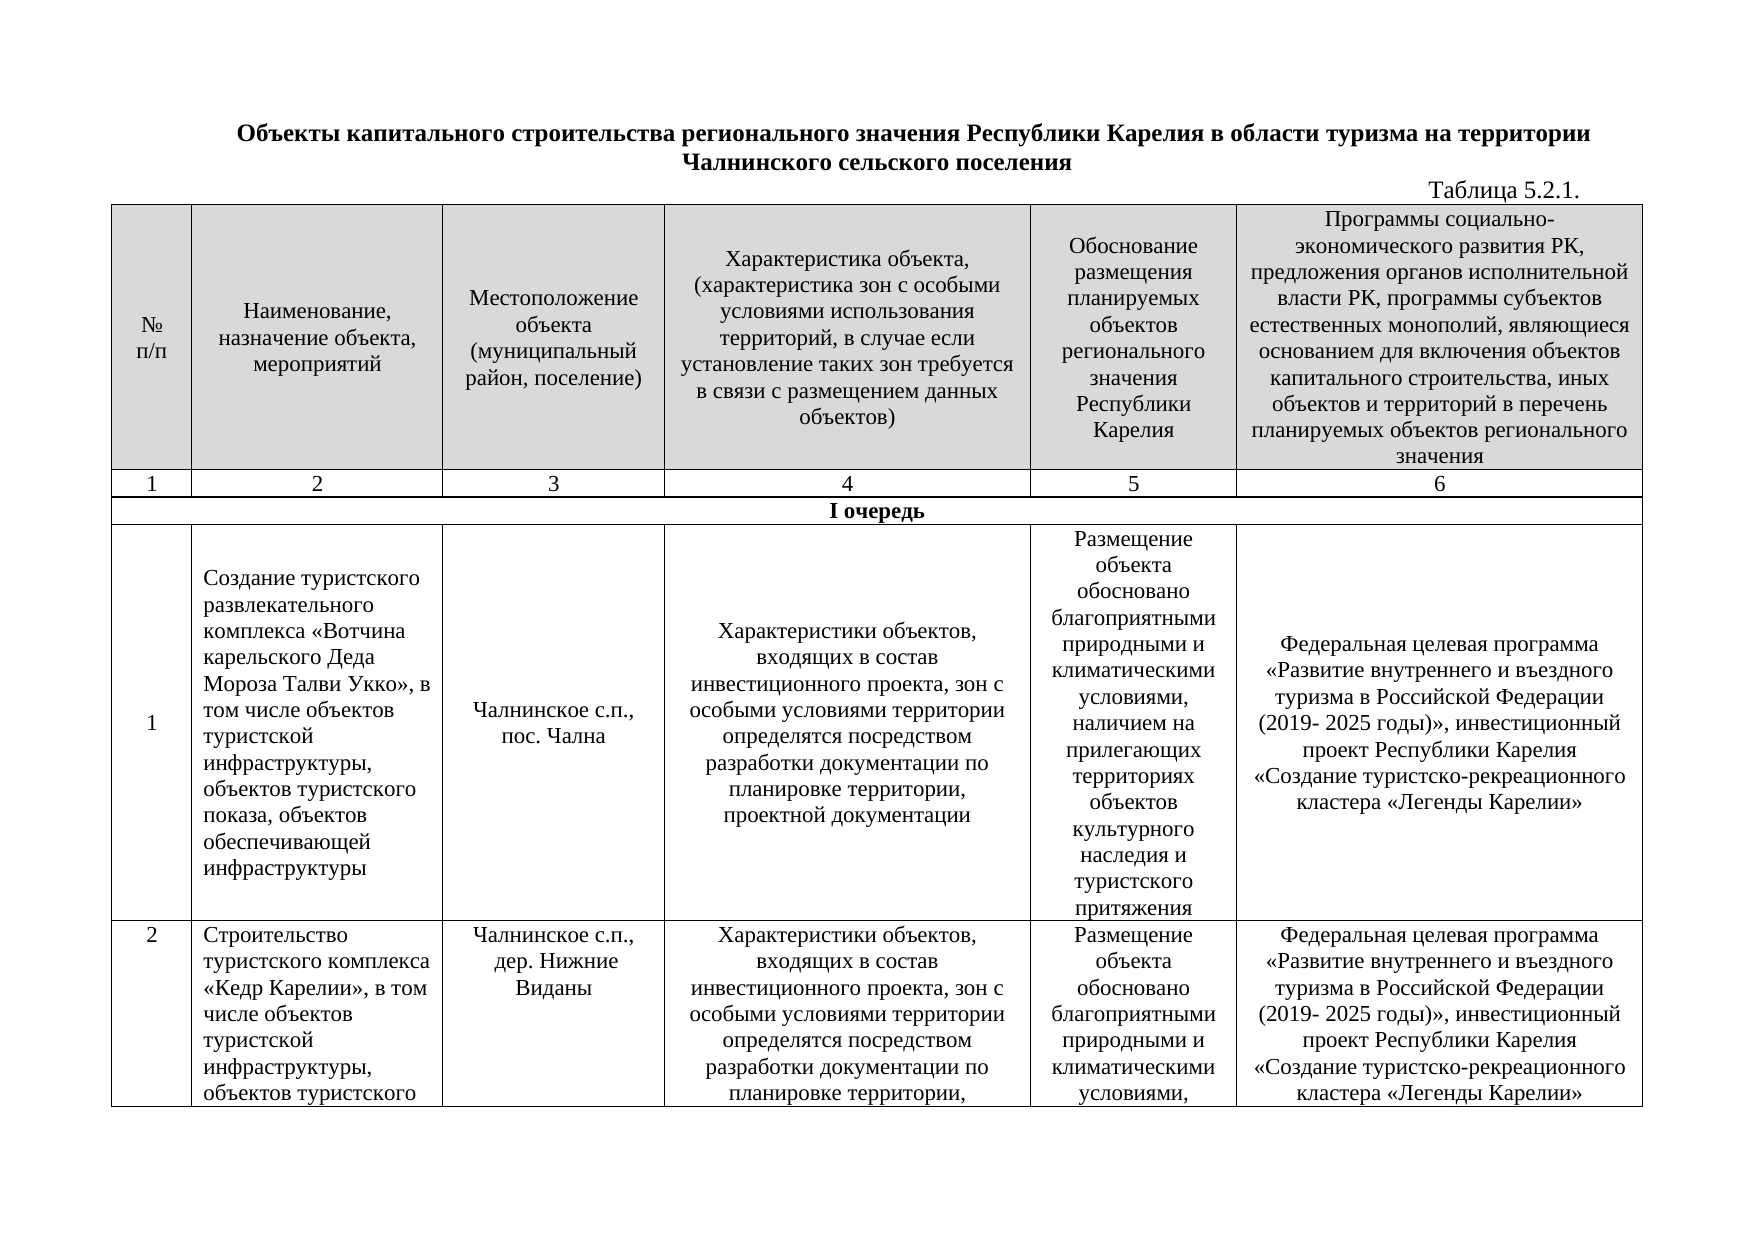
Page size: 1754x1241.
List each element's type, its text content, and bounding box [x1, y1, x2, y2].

table_header Наименование, назначение объекта, мероприятий [192, 205, 442, 469]
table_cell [192, 921, 442, 1106]
table_header Программы социально-экономического развития РК, предложения органов исполнительной власти РК, программы субъектов естественных монополий, являющиеся основанием для включения объектов капитального строительства, иных объектов и территорий в перечень планируемых объектов регионального значения [1237, 205, 1642, 469]
table_cell Чалнинское с.п., пос. Чална [443, 525, 664, 920]
table_cell 4 [665, 470, 1030, 496]
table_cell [443, 921, 664, 1106]
table_header № п/п [112, 205, 191, 469]
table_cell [1031, 921, 1236, 1106]
table_cell 2 [112, 921, 191, 1106]
table_cell 6 [1237, 470, 1642, 496]
table_cell 1 [112, 525, 191, 920]
table_cell 1 [112, 470, 191, 496]
table_header Характеристика объекта, (характеристика зон с особыми условиями использования территорий, в случае если установление таких зон требуется в связи с размещением данных объектов) [665, 205, 1030, 469]
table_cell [1237, 921, 1642, 1106]
table_cell Создание туристского развлекательного комплекса «Вотчина карельского Деда Мороза Талви Укко», в том числе объектов туристской инфраструктуры, объектов туристского показа, объектов обеспечивающей инфраструктуры [192, 525, 442, 920]
table_cell I очередь [112, 498, 1642, 524]
text Таблица 5.2.1. [118, 176, 1580, 204]
table_cell 5 [1031, 470, 1236, 496]
table_cell 3 [443, 470, 664, 496]
text Объекты капитального строительства регионального значения Республики Карелия в области туризма на территории Чалнинского сельского поселения [118, 118, 1636, 176]
table_header Обоснование размещения планируемых объектов регионального значения Республики Карелия [1031, 205, 1236, 469]
table_header Местоположение объекта (муниципальный район, поселение) [443, 205, 664, 469]
table_cell 2 [192, 470, 442, 496]
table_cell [665, 921, 1030, 1106]
